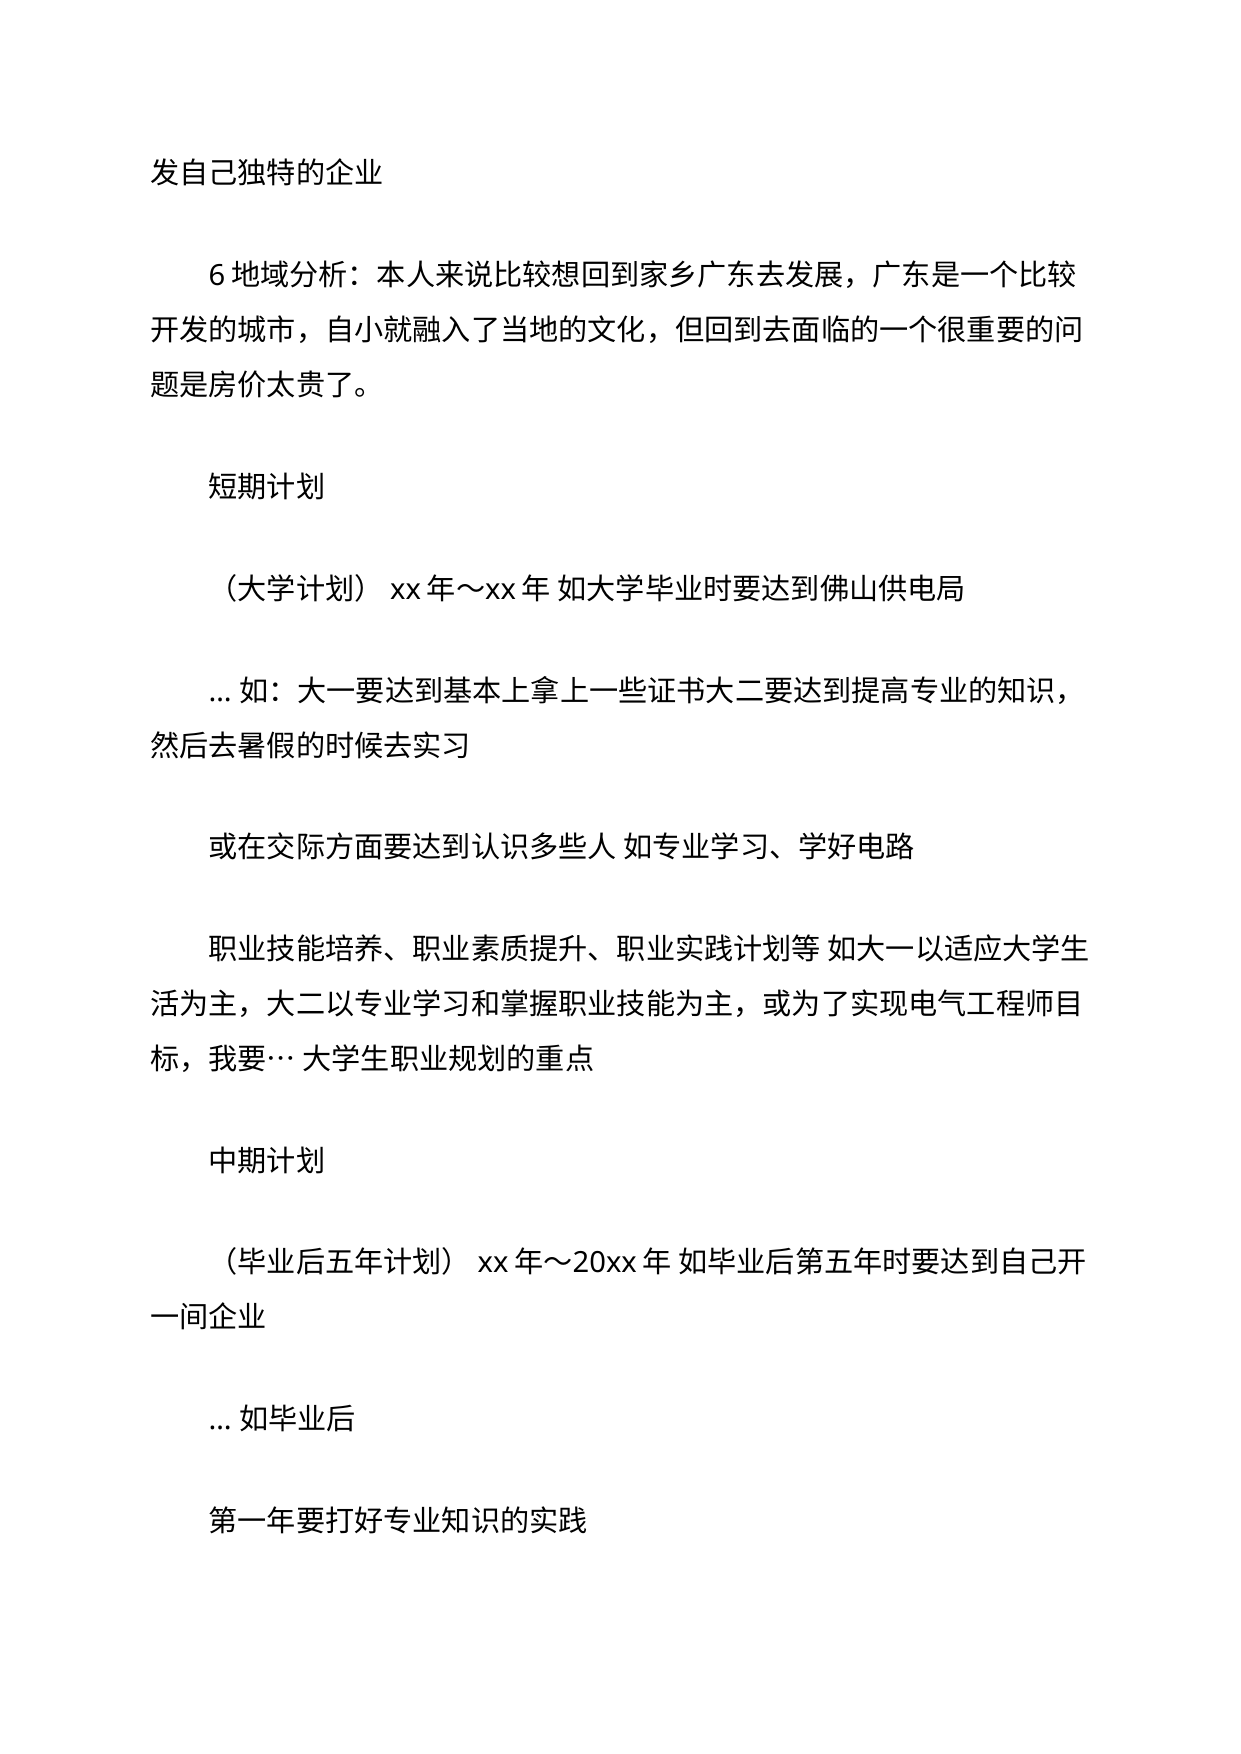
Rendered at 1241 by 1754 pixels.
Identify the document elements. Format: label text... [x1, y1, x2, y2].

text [150, 150, 1090, 192]
text 第一年要打好专业知识的实践 [150, 1498, 1090, 1540]
text （毕业后五年计划） xx年～20xx年 如毕业后第五年时要达到自己开一间企业 [150, 1239, 1090, 1336]
text 短期计划 [150, 463, 1090, 506]
text … 如毕业后 [150, 1396, 1090, 1438]
text 职业技能培养、职业素质提升、职业实践计划等 如大一以适应大学生活为主，大二以专业学习和掌握职业技能为主，或为了实现电气工程师目标，我要… 大学生职业规划的重点 [150, 926, 1090, 1078]
text … 如：大一要达到基本上拿上一些证书大二要达到提高专业的知识，然后去暑假的时候去实习 [150, 667, 1090, 764]
text 6地域分析：本人来说比较想回到家乡广东去发展，广东是一个比较开发的城市，自小就融入了当地的文化，但回到去面临的一个很重要的问题是房价太贵了。 [150, 252, 1090, 404]
text 或在交际方面要达到认识多些人 如专业学习、学好电路 [150, 824, 1090, 866]
text （大学计划） xx年～xx年 如大学毕业时要达到佛山供电局 [150, 565, 1090, 608]
text 中期计划 [150, 1137, 1090, 1179]
